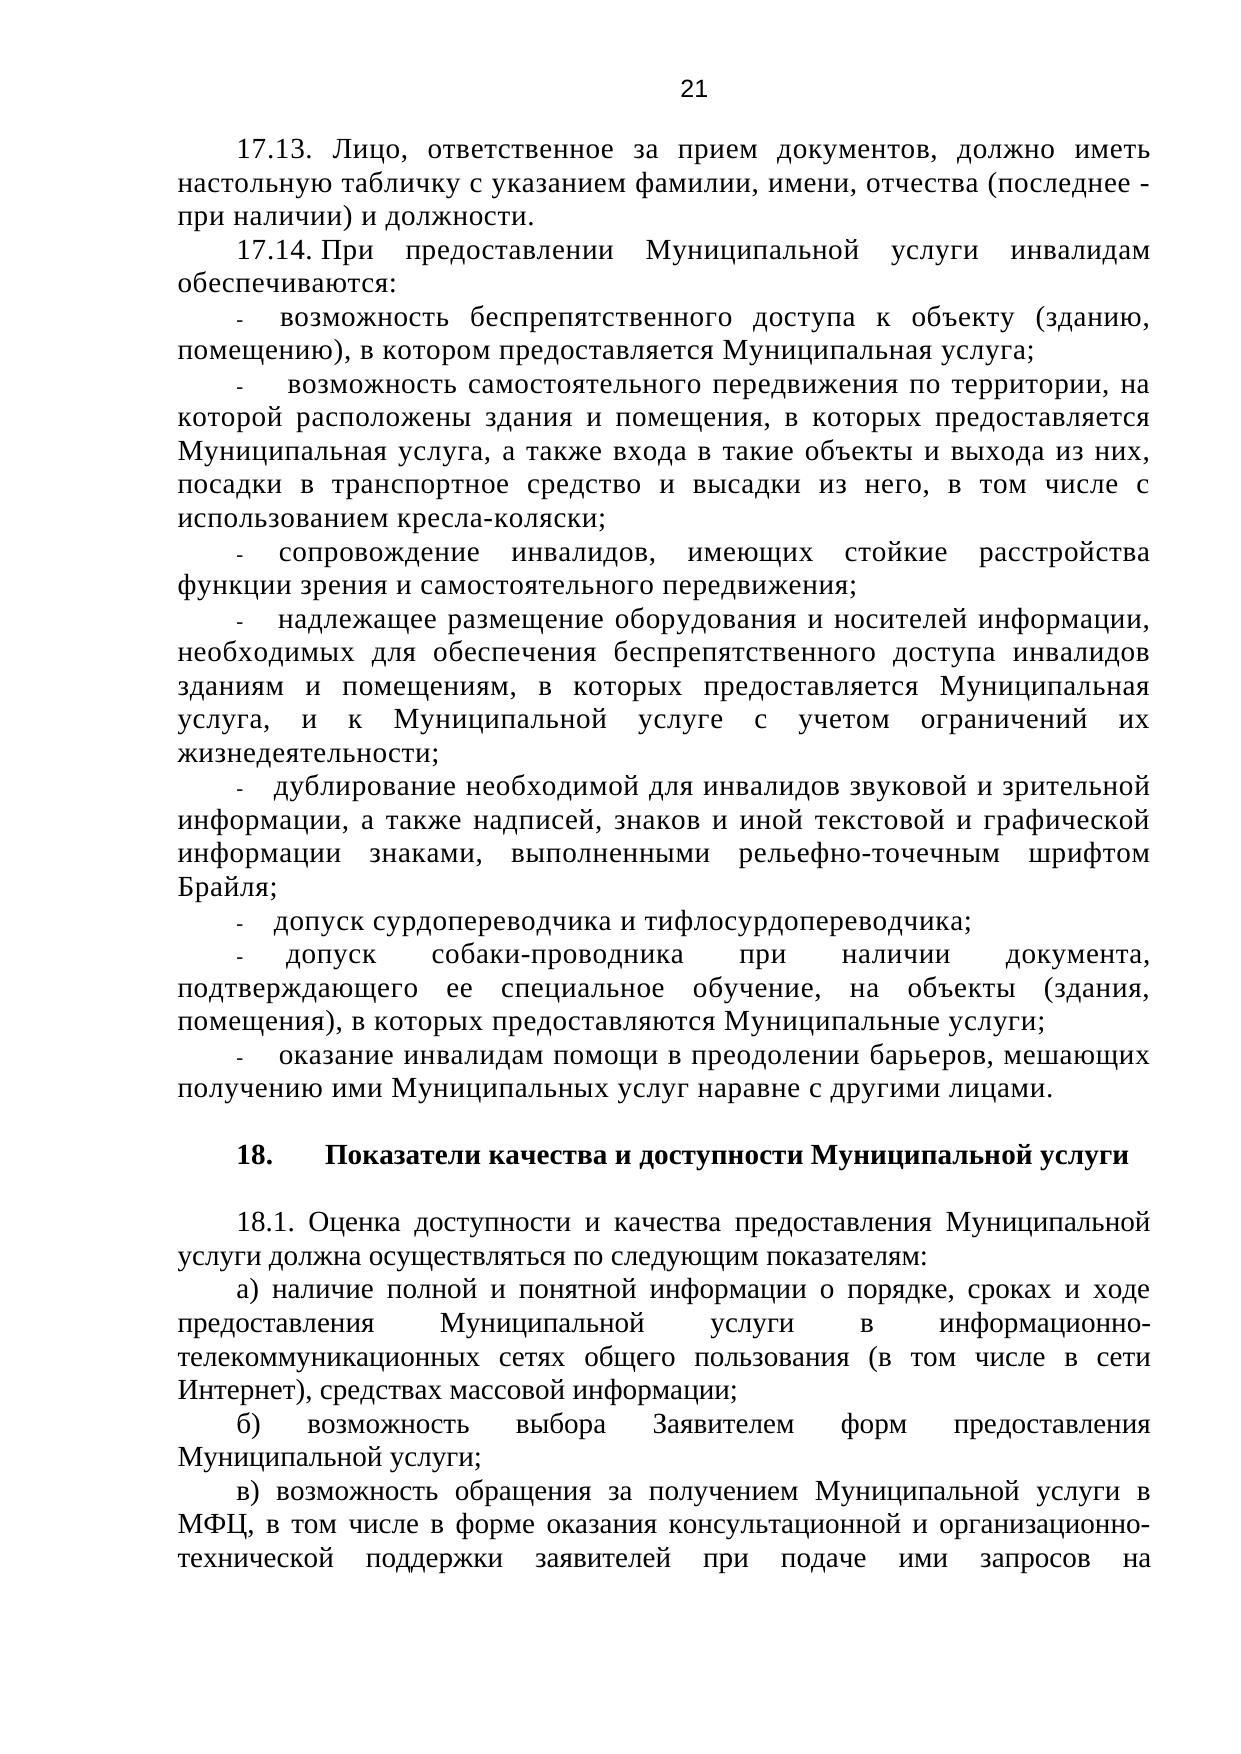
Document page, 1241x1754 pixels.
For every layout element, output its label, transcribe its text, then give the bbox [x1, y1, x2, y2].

list допуск сурдопереводчика и тифлосурдопереводчика; [177, 903, 1152, 936]
text 18.1. Оценка доступности и качества предоставления Муниципальной услуги должна осуществляться по следующим показателям: [177, 1204, 1152, 1272]
list При предоставлении Муниципальной услуги инвалидам обеспечиваются: [177, 232, 1152, 299]
list Лицо, ответственное за прием документов, должно иметь настольную табличку с указанием фамилии, имени, отчества (последнее - при наличии) и должности. [177, 131, 1152, 232]
list допуск собаки-проводника при наличии документа, подтверждающего ее специальное обучение, на объекты (здания, помещения), в которых предоставляются Муниципальные услуги; [177, 936, 1152, 1037]
list Показатели качества и доступности Муниципальной услуги [177, 1137, 1152, 1171]
list сопровождение инвалидов, имеющих стойкие расстройства функции зрения и самостоятельного передвижения; [177, 534, 1152, 601]
text б) возможность выбора Заявителем форм предоставления Муниципальной услуги; [177, 1406, 1152, 1473]
list возможность самостоятельного передвижения по территории, на которой расположены здания и помещения, в которых предоставляется Муниципальная услуга, а также входа в такие объекты и выхода из них, посадки в транспортное средство и высадки из него, в том числе с использованием кресла-коляски; [177, 366, 1152, 534]
list надлежащее размещение оборудования и носителей информации, необходимых для обеспечения беспрепятственного доступа инвалидов зданиям и помещениям, в которых предоставляется Муниципальная услуга, и к Муниципальной услуге с учетом ограничений их жизнедеятельности; [177, 601, 1152, 768]
text а) наличие полной и понятной информации о порядке, сроках и ходе предоставления Муниципальной услуги в информационно-телекоммуникационных сетях общего пользования (в том числе в сети Интернет), средствах массовой информации; [177, 1272, 1152, 1406]
list оказание инвалидам помощи в преодолении барьеров, мешающих получению ими Муниципальных услуг наравне с другими лицами. [177, 1037, 1152, 1104]
list дублирование необходимой для инвалидов звуковой и зрительной информации, а также надписей, знаков и иной текстовой и графической информации знаками, выполненными рельефно-точечным шрифтом Брайля; [177, 768, 1152, 903]
list возможность беспрепятственного доступа к объекту (зданию, помещению), в котором предоставляется Муниципальная услуга; [177, 299, 1152, 366]
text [177, 1473, 1152, 1573]
